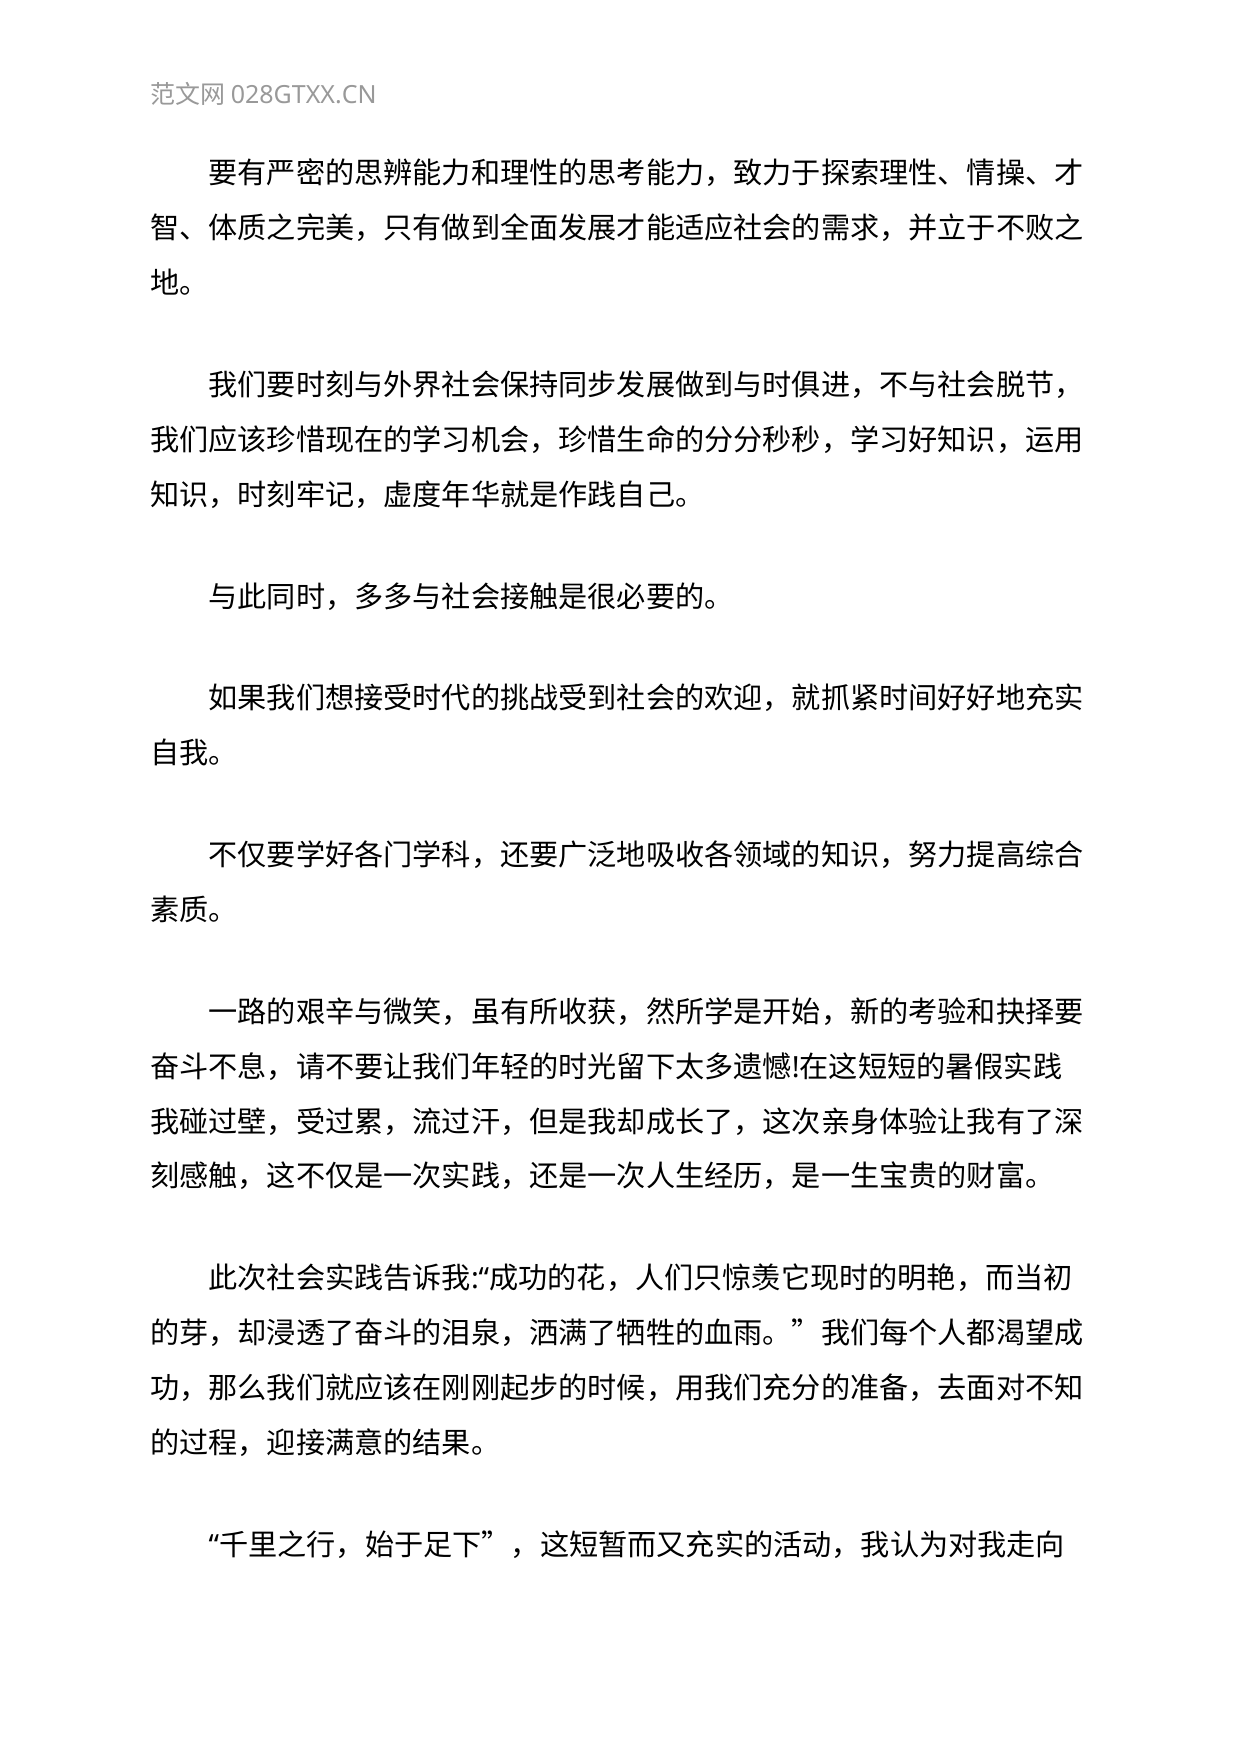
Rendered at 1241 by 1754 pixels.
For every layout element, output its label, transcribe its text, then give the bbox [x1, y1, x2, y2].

text 不仅要学好各门学科，还要广泛地吸收各领域的知识，努力提高综合素质。 [150, 832, 1090, 929]
text 一路的艰辛与微笑，虽有所收获，然所学是开始，新的考验和抉择要奋斗不息，请不要让我们年轻的时光留下太多遗憾!在这短短的暑假实践我碰过壁，受过累，流过汗，但是我却成长了，这次亲身体验让我有了深刻感触，这不仅是一次实践，还是一次人生经历，是一生宝贵的财富。 [150, 988, 1090, 1195]
text 此次社会实践告诉我:“成功的花，人们只惊羡它现时的明艳，而当初的芽，却浸透了奋斗的泪泉，洒满了牺牲的血雨。”我们每个人都渴望成功，那么我们就应该在刚刚起步的时候，用我们充分的准备，去面对不知的过程，迎接满意的结果。 [150, 1255, 1090, 1462]
text 与此同时，多多与社会接触是很必要的。 [150, 573, 1090, 615]
text 要有严密的思辨能力和理性的思考能力，致力于探索理性、情操、才智、体质之完美，只有做到全面发展才能适应社会的需求，并立于不败之地。 [150, 150, 1090, 302]
text 我们要时刻与外界社会保持同步发展做到与时俱进，不与社会脱节，我们应该珍惜现在的学习机会，珍惜生命的分分秒秒，学习好知识，运用知识，时刻牢记，虚度年华就是作践自己。 [150, 362, 1090, 514]
text 如果我们想接受时代的挑战受到社会的欢迎，就抓紧时间好好地充实自我。 [150, 675, 1090, 772]
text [150, 1521, 1090, 1564]
